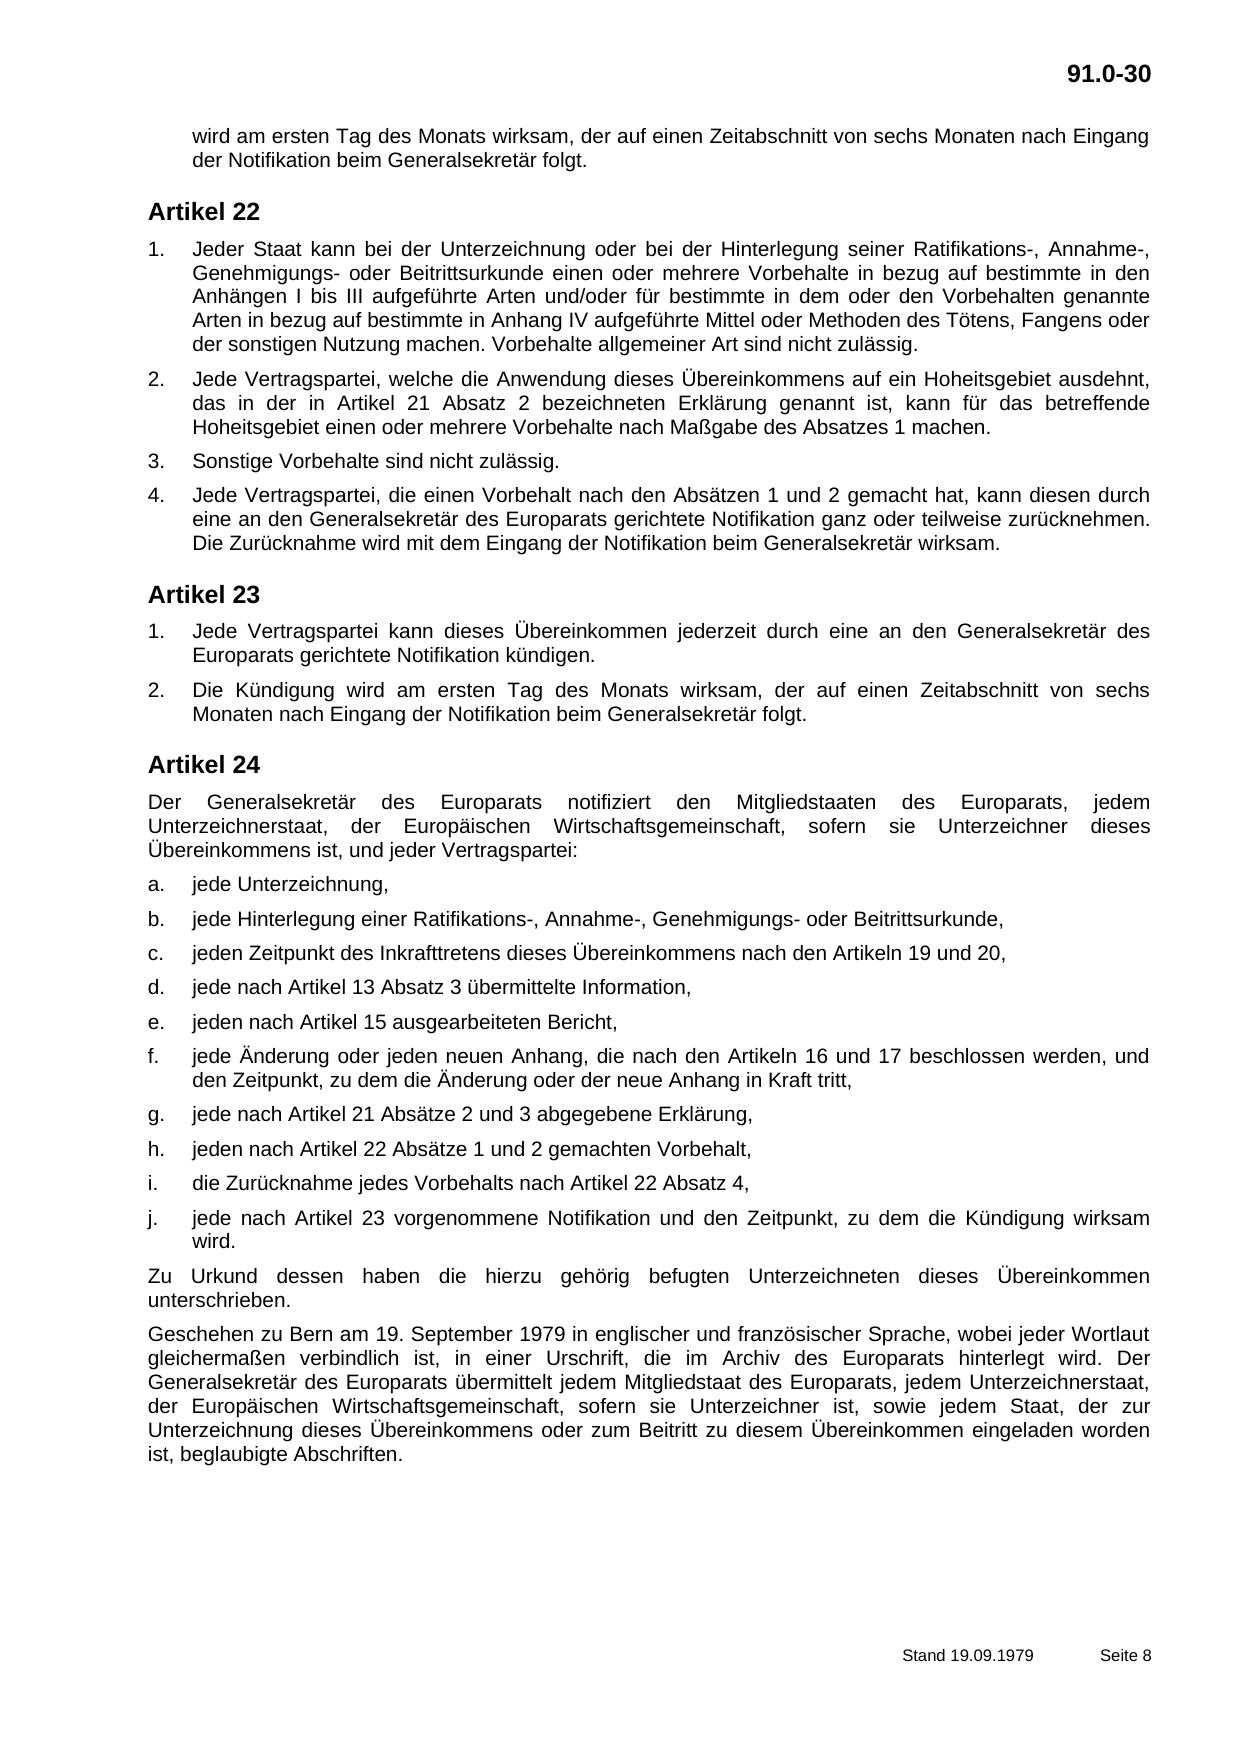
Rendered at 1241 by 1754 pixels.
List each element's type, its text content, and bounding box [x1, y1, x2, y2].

text i. die Zurücknahme jedes Vorbehalts nach Artikel 22 Absatz 4, [148, 1171, 1152, 1195]
text Der Generalsekretär des Europarats notifiziert den Mitgliedstaaten des Europarats, jedem Unterzeichnerstaat, der Europäischen Wirtschaftsgemeinschaft, sofern sie Unterzeichner dieses Übereinkommens ist, und jeder Vertragspartei: [148, 790, 1152, 862]
subtitle Artikel 22 [148, 197, 1152, 226]
subtitle Artikel 23 [148, 580, 1152, 609]
text j. jede nach Artikel 23 vorgenommene Notifikation und den Zeitpunkt, zu dem die Kündigung wirksam wird. [148, 1205, 1152, 1253]
text f. jede Änderung oder jeden neuen Anhang, die nach den Artikeln 16 und 17 beschlossen werden, und den Zeitpunkt, zu dem die Änderung oder der neue Anhang in Kraft tritt, [148, 1044, 1152, 1092]
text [148, 124, 1152, 172]
text h. jeden nach Artikel 22 Absätze 1 und 2 gemachten Vorbehalt, [148, 1137, 1152, 1161]
text e. jeden nach Artikel 15 ausgearbeiteten Bericht, [148, 1009, 1152, 1033]
text a. jede Unterzeichnung, [148, 872, 1152, 896]
text c. jeden Zeitpunkt des Inkrafttretens dieses Übereinkommens nach den Artikeln 19 und 20, [148, 941, 1152, 965]
text Geschehen zu Bern am 19. September 1979 in englischer und französischer Sprache, wobei jeder Wortlaut gleichermaßen verbindlich ist, in einer Urschrift, die im Archiv des Europarats hinterlegt wird. Der Generalsekretär des Europarats übermittelt jedem Mitgliedstaat des Europarats, jedem Unterzeichnerstaat, der Europäischen Wirtschaftsgemeinschaft, sofern sie Unterzeichner ist, sowie jedem Staat, der zur Unterzeichnung dieses Übereinkommens oder zum Beitritt zu diesem Übereinkommen eingeladen worden ist, beglaubigte Abschriften. [148, 1322, 1152, 1466]
text g. jede nach Artikel 21 Absätze 2 und 3 abgegebene Erklärung, [148, 1102, 1152, 1126]
text 1. Jeder Staat kann bei der Unterzeichnung oder bei der Hinterlegung seiner Ratifikations-, Annahme-, Genehmigungs- oder Beitrittsurkunde einen oder mehrere Vorbehalte in bezug auf bestimmte in den Anhängen I bis III aufgeführte Arten und/oder für bestimmte in dem oder den Vorbehalten genannte Arten in bezug auf bestimmte in Anhang IV aufgeführte Mittel oder Methoden des Tötens, Fangens oder der sonstigen Nutzung machen. Vorbehalte allgemeiner Art sind nicht zulässig. [148, 236, 1152, 356]
text Zu Urkund dessen haben die hierzu gehörig befugten Unterzeichneten dieses Übereinkommen unterschrieben. [148, 1264, 1152, 1312]
text 1. Jede Vertragspartei kann dieses Übereinkommen jederzeit durch eine an den Generalsekretär des Europarats gerichtete Notifikation kündigen. [148, 619, 1152, 667]
text b. jede Hinterlegung einer Ratifikations-, Annahme-, Genehmigungs- oder Beitrittsurkunde, [148, 906, 1152, 930]
text 4. Jede Vertragspartei, die einen Vorbehalt nach den Absätzen 1 und 2 gemacht hat, kann diesen durch eine an den Generalsekretär des Europarats gerichtete Notifikation ganz oder teilweise zurücknehmen. Die Zurücknahme wird mit dem Eingang der Notifikation beim Generalsekretär wirksam. [148, 483, 1152, 555]
text 2. Die Kündigung wird am ersten Tag des Monats wirksam, der auf einen Zeitabschnitt von sechs Monaten nach Eingang der Notifikation beim Generalsekretär folgt. [148, 678, 1152, 726]
subtitle Artikel 24 [148, 751, 1152, 779]
text d. jede nach Artikel 13 Absatz 3 übermittelte Information, [148, 975, 1152, 999]
text 3. Sonstige Vorbehalte sind nicht zulässig. [148, 449, 1152, 473]
text 2. Jede Vertragspartei, welche die Anwendung dieses Übereinkommens auf ein Hoheitsgebiet ausdehnt, das in der in Artikel 21 Absatz 2 bezeichneten Erklärung genannt ist, kann für das betreffende Hoheitsgebiet einen oder mehrere Vorbehalte nach Maßgabe des Absatzes 1 machen. [148, 367, 1152, 438]
